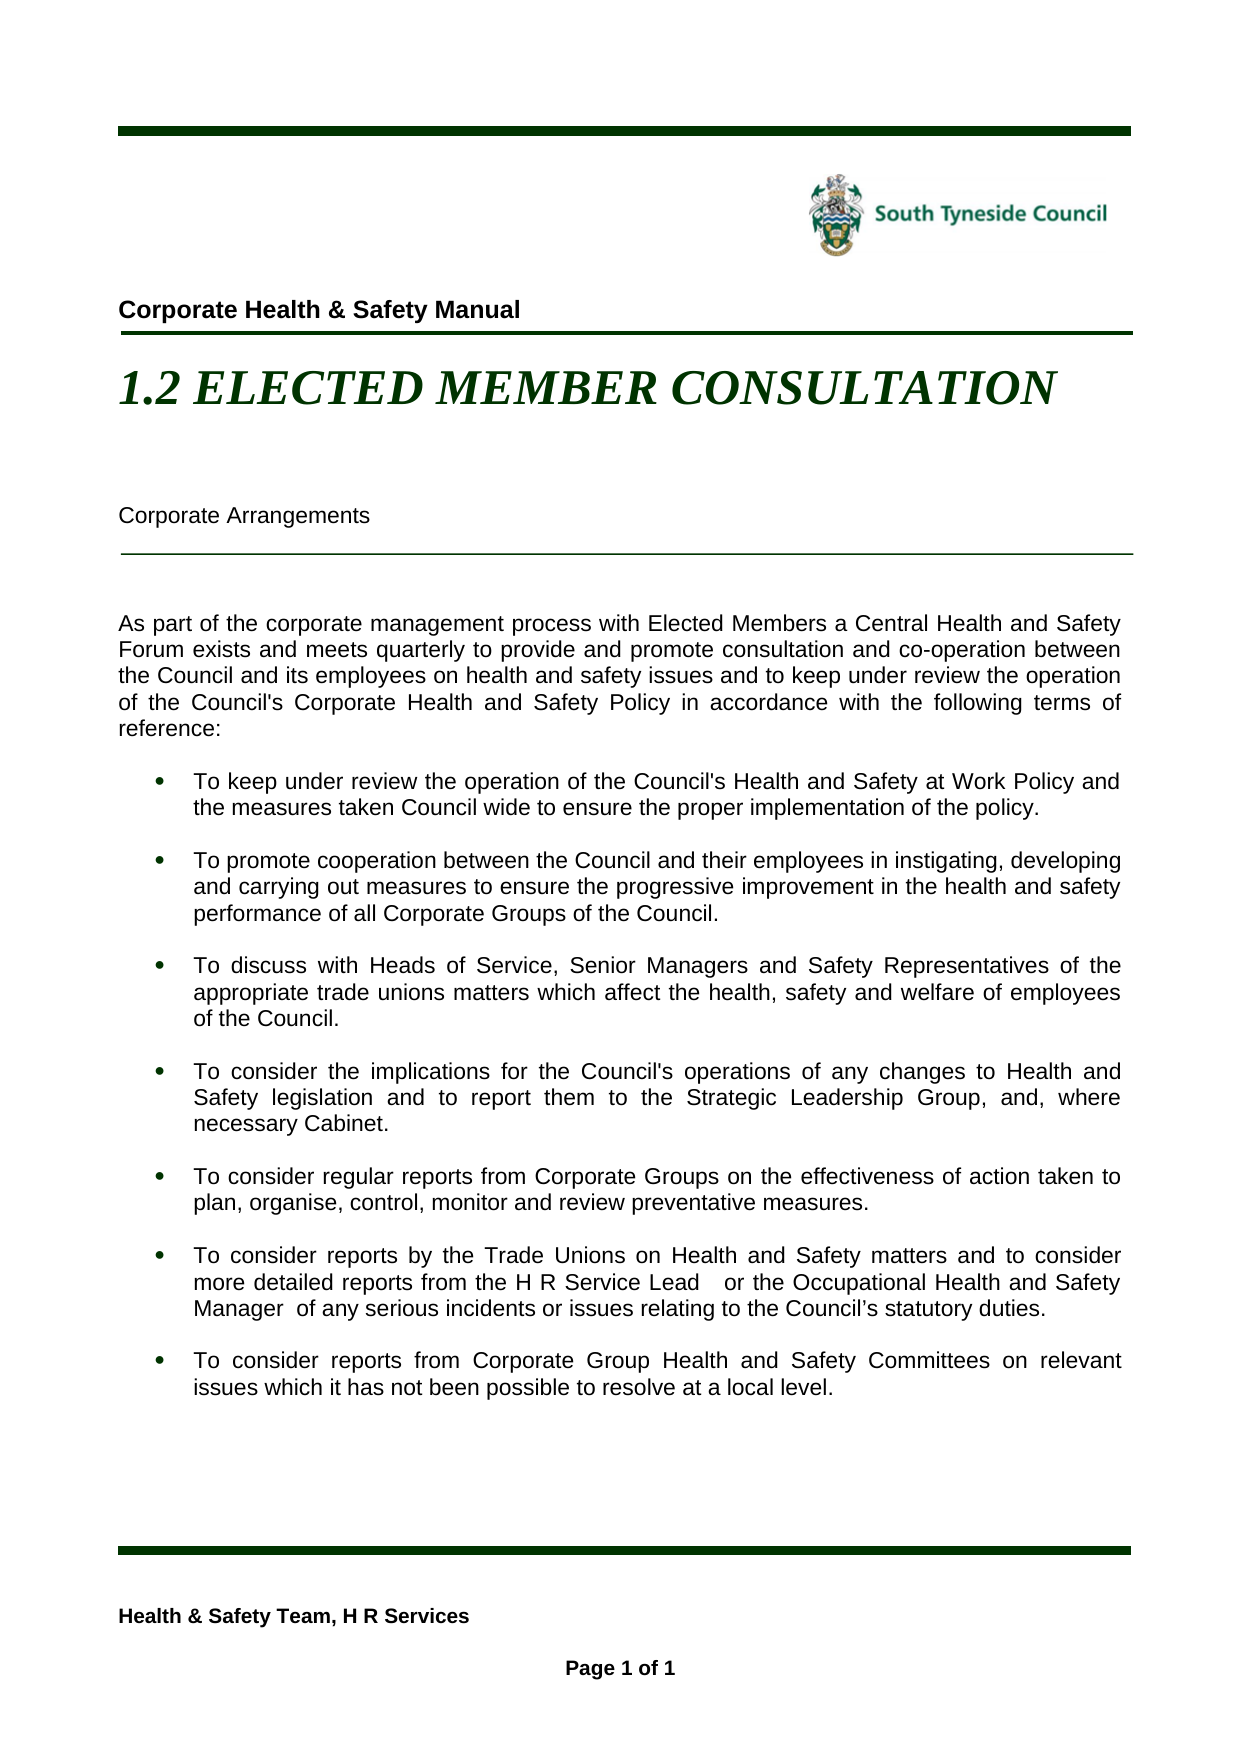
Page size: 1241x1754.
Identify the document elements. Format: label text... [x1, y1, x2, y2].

subtitle 1.2 ELECTED MEMBER CONSULTATION [118, 358, 1122, 416]
list To promote cooperation between the Council and their employees in instigating, developing and carrying out measures to ensure the progressive improvement in the health and safety performance of all Corporate Groups of the Council. [156, 847, 1122, 926]
picture [793, 159, 1118, 267]
list To consider regular reports from Corporate Groups on the effectiveness of action taken to plan, organise, control, monitor and review preventative measures. [156, 1163, 1122, 1216]
list To consider reports from Corporate Group Health and Safety Committees on relevant issues which it has not been possible to resolve at a local level. [156, 1347, 1122, 1400]
list To keep under review the operation of the Council's Health and Safety at Work Policy and the measures taken Council wide to ensure the proper implementation of the policy. [156, 768, 1122, 820]
text Corporate Arrangements [118, 502, 1122, 528]
list To consider the implications for the Council's operations of any changes to Health and Safety legislation and to report them to the Strategic Leadership Group, and, where necessary Cabinet. [156, 1058, 1122, 1137]
list To discuss with Heads of Service, Senior Managers and Safety Representatives of the appropriate trade unions matters which affect the health, safety and welfare of employees of the Council. [156, 952, 1122, 1031]
list To consider reports by the Trade Unions on Health and Safety matters and to consider more detailed reports from the H R Service Lead or the Occupational Health and Safety Manager of any serious incidents or issues relating to the Council’s statutory duties. [156, 1242, 1122, 1321]
text As part of the corporate management process with Elected Members a Central Health and Safety Forum exists and meets quarterly to provide and promote consultation and co-operation between the Council and its employees on health and safety issues and to keep under review the operation of the Council's Corporate Health and Safety Policy in accordance with the following terms of reference: [118, 609, 1122, 741]
subtitle Corporate Health & Safety Manual [118, 295, 1122, 324]
